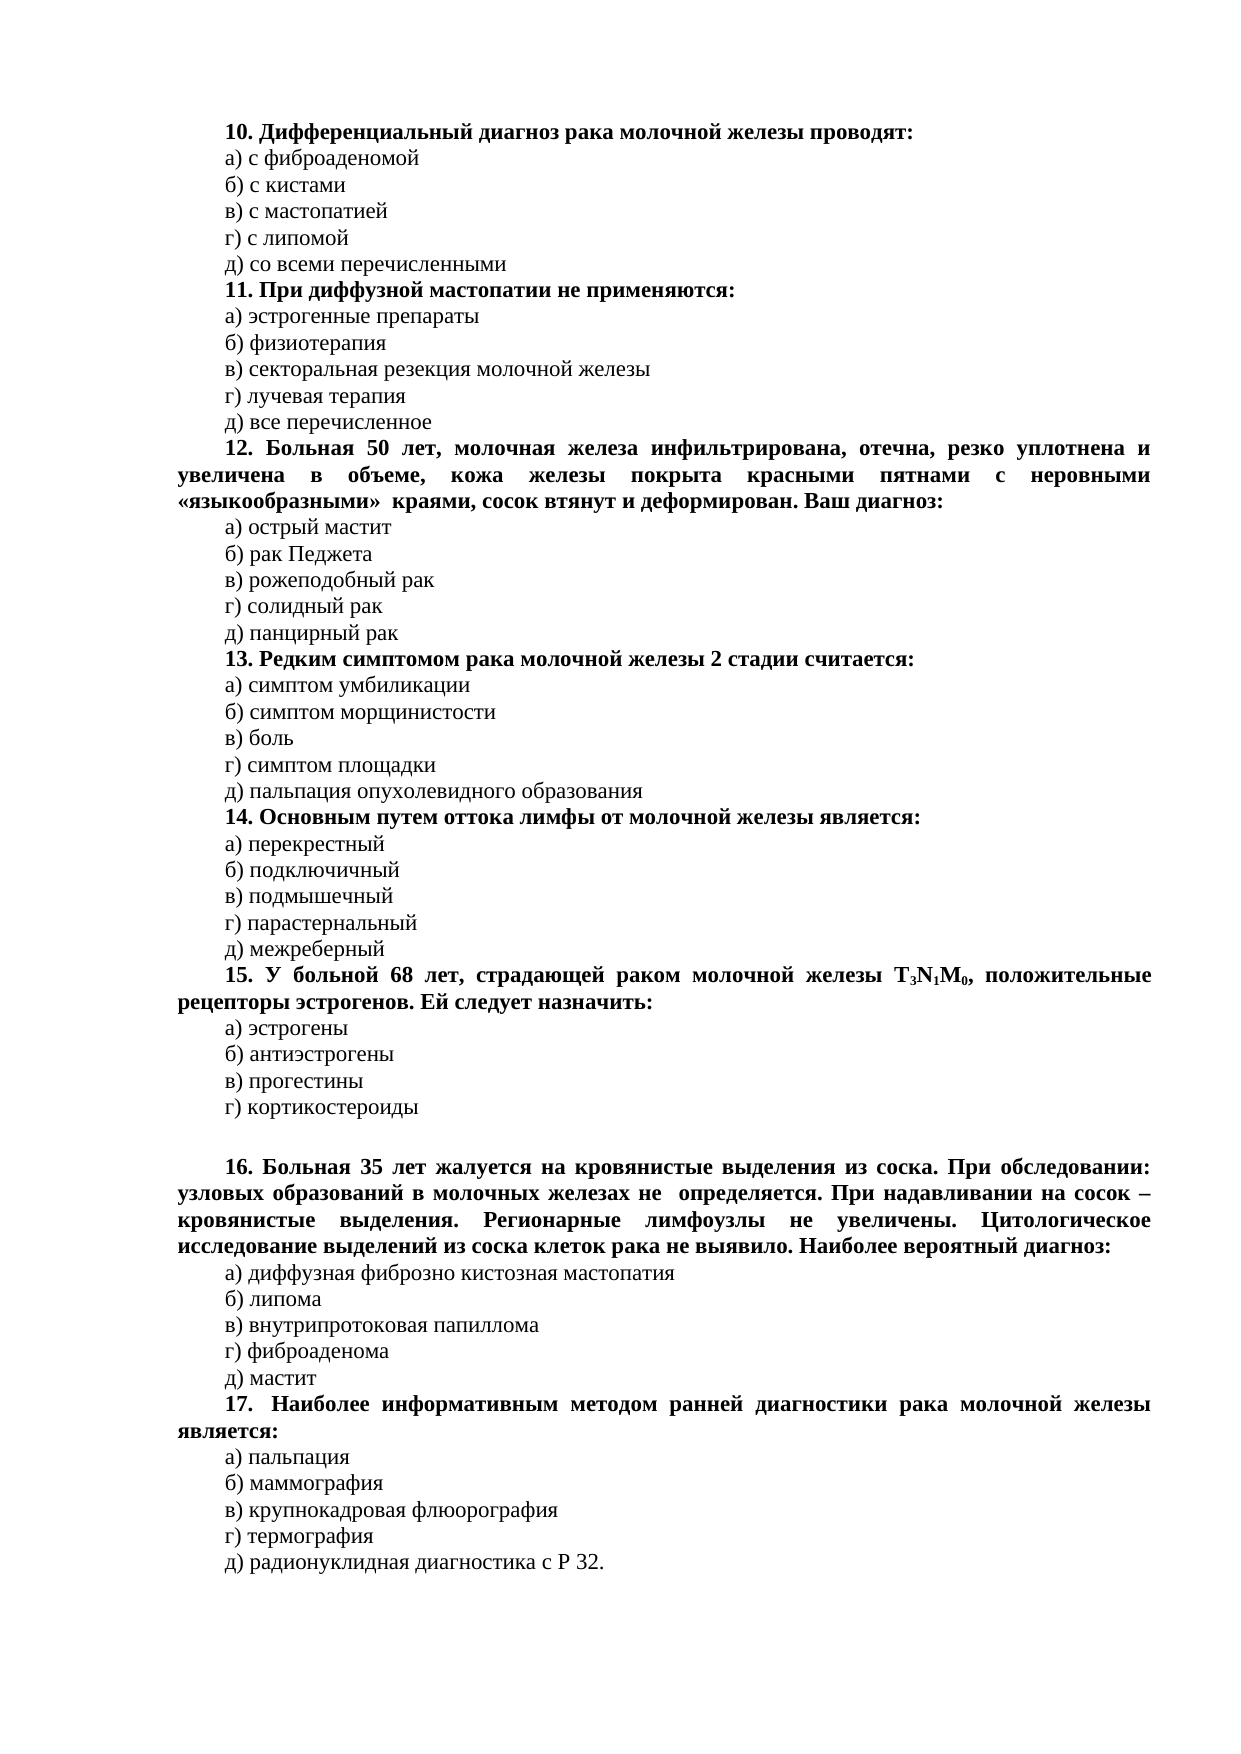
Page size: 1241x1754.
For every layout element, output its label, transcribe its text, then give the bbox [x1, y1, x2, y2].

text г) лучевая терапия [177, 382, 1152, 408]
text г) кортикостероиды [177, 1093, 1152, 1119]
text д) межреберный [177, 935, 1152, 961]
text а) перекрестный [177, 830, 1152, 856]
text в) рожеподобный рак [177, 566, 1152, 592]
text в) внутрипротоковая папиллома [177, 1311, 1152, 1338]
text а) диффузная фиброзно кистозная мастопатия [177, 1258, 1152, 1285]
text в) секторальная резекция молочной железы [177, 355, 1152, 382]
text г) парастернальный [177, 909, 1152, 935]
text а) острый мастит [177, 513, 1152, 540]
text 17. Наиболее информативным методом ранней диагностики рака молочной железы является: [177, 1390, 1152, 1443]
text д) радионуклидная диагностика с Р 32. [177, 1548, 1152, 1575]
text г) симптом площадки [177, 751, 1152, 777]
text 10. Дифференциальный диагноз рака молочной железы проводят: [177, 118, 1152, 144]
text 12. Больная 50 лет, молочная железа инфильтрирована, отечна, резко уплотнена и увеличена в объеме, кожа железы покрыта красными пятнами с неровными «языкообразными» краями, сосок втянут и деформирован. Ваш диагноз: [177, 434, 1152, 513]
text а) симптом умбиликации [177, 672, 1152, 698]
text г) фиброаденома [177, 1338, 1152, 1364]
text б) рак Педжета [177, 540, 1152, 566]
text а) пальпация [177, 1443, 1152, 1469]
text б) симптом морщинистости [177, 698, 1152, 724]
text 16. Больная 35 лет жалуется на кровянистые выделения из соска. При обследовании: узловых образований в молочных железах не определяется. При надавливании на сосок – кровянистые выделения. Регионарные лимфоузлы не увеличены. Цитологическое исследование выделений из соска клеток рака не выявило. Наиболее вероятный диагноз: [177, 1153, 1152, 1258]
text б) подключичный [177, 856, 1152, 882]
text а) эстрогенные препараты [177, 303, 1152, 329]
text б) маммография [177, 1469, 1152, 1496]
text в) крупнокадровая флюорография [177, 1496, 1152, 1522]
text 13. Редким симптомом рака молочной железы 2 стадии считается: [177, 645, 1152, 672]
text д) мастит [177, 1364, 1152, 1390]
text 15. У больной 68 лет, страдающей раком молочной железы Т3N1М0, положительные рецепторы эстрогенов. Ей следует назначить: [177, 961, 1152, 1014]
text г) с липомой [177, 223, 1152, 250]
text б) с кистами [177, 171, 1152, 197]
text а) с фиброаденомой [177, 144, 1152, 171]
text б) антиэстрогены [177, 1041, 1152, 1067]
text д) все перечисленное [177, 408, 1152, 434]
text в) прогестины [177, 1067, 1152, 1093]
text 14. Основным путем оттока лимфы от молочной железы является: [177, 803, 1152, 830]
text в) боль [177, 724, 1152, 751]
text 11. При диффузной мастопатии не применяются: [177, 276, 1152, 303]
text г) солидный рак [177, 592, 1152, 619]
text д) со всеми перечисленными [177, 250, 1152, 276]
text д) панцирный рак [177, 619, 1152, 645]
text в) подмышечный [177, 882, 1152, 909]
text д) пальпация опухолевидного образования [177, 777, 1152, 803]
text г) термография [177, 1522, 1152, 1548]
text б) физиотерапия [177, 329, 1152, 355]
text б) липома [177, 1285, 1152, 1311]
text а) эстрогены [177, 1014, 1152, 1041]
text в) с мастопатией [177, 197, 1152, 223]
